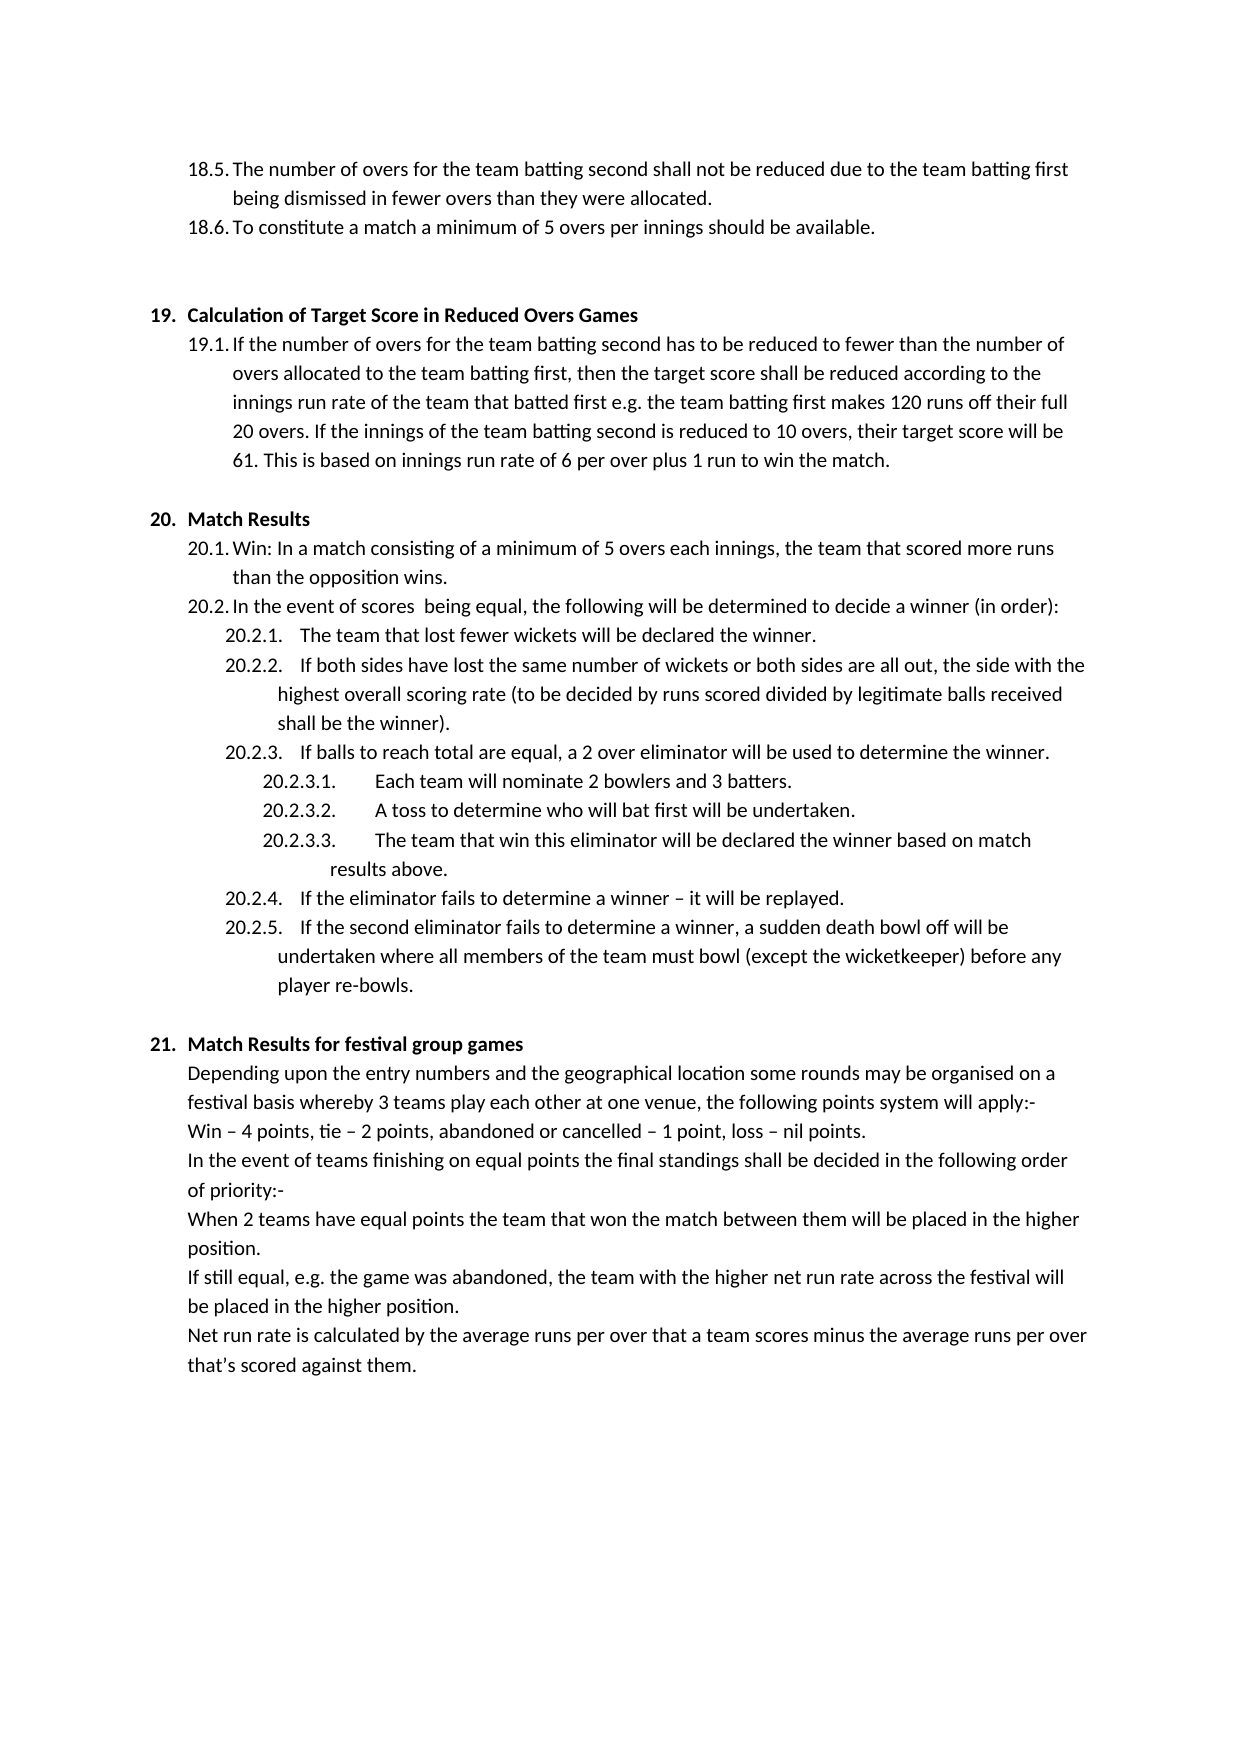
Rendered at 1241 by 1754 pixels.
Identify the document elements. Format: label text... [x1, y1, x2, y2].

list Each team will nominate 2 bowlers and 3 batters. [262, 768, 1090, 794]
list The team that win this eliminator will be declared the winner based on match results above. [262, 827, 1090, 881]
list Calculation of Target Score in Reduced Overs Games [150, 302, 1090, 327]
list A toss to determine who will bat first will be undertaken. [262, 798, 1090, 823]
list If the number of overs for the team batting second has to be reduced to fewer than the number of overs allocated to the team batting first, then the target score shall be reduced according to the innings run rate of the team that batted first e.g. the team batting first makes 120 runs off their full 20 overs. If the innings of the team batting second is reduced to 10 overs, their target score will be 61. This is based on innings run rate of 6 per over plus 1 run to win the match. [187, 331, 1090, 473]
list To constitute a match a minimum of 5 overs per innings should be available. [187, 214, 1090, 240]
list Win – 4 points, tie – 2 points, abandoned or cancelled – 1 point, loss – nil points. [187, 1118, 1090, 1144]
list The number of overs for the team batting second shall not be reduced due to the team batting first being dismissed in fewer overs than they were allocated. [187, 156, 1090, 211]
list If the eliminator fails to determine a winner – it will be replayed. [225, 885, 1090, 911]
list If still equal, e.g. the game was abandoned, the team with the higher net run rate across the festival will be placed in the higher position. [187, 1264, 1090, 1319]
list If the second eliminator fails to determine a winner, a sudden death bowl off will be undertaken where all members of the team must bowl (except the wicketkeeper) before any player re-bowls. [225, 914, 1090, 998]
list Match Results [150, 506, 1090, 531]
list If both sides have lost the same number of wickets or both sides are all out, the side with the highest overall scoring rate (to be decided by runs scored divided by legitimate balls received shall be the winner). [225, 652, 1090, 736]
list If balls to reach total are equal, a 2 over eliminator will be used to determine the winner. [225, 739, 1090, 765]
list In the event of scores being equal, the following will be determined to decide a winner (in order): [187, 593, 1090, 619]
list Win: In a match consisting of a minimum of 5 overs each innings, the team that scored more runs than the opposition wins. [187, 535, 1090, 590]
list Net run rate is calculated by the average runs per over that a team scores minus the average runs per over that’s scored against them. [187, 1323, 1090, 1377]
list Depending upon the entry numbers and the geographical location some rounds may be organised on a festival basis whereby 3 teams play each other at one venue, the following points system will apply:- [187, 1060, 1090, 1115]
list The team that lost fewer wickets will be declared the winner. [225, 623, 1090, 648]
list In the event of teams finishing on equal points the final standings shall be decided in the following order of priority:- [187, 1148, 1090, 1202]
list Match Results for festival group games [150, 1031, 1090, 1056]
list When 2 teams have equal points the team that won the match between them will be placed in the higher position. [187, 1206, 1090, 1261]
